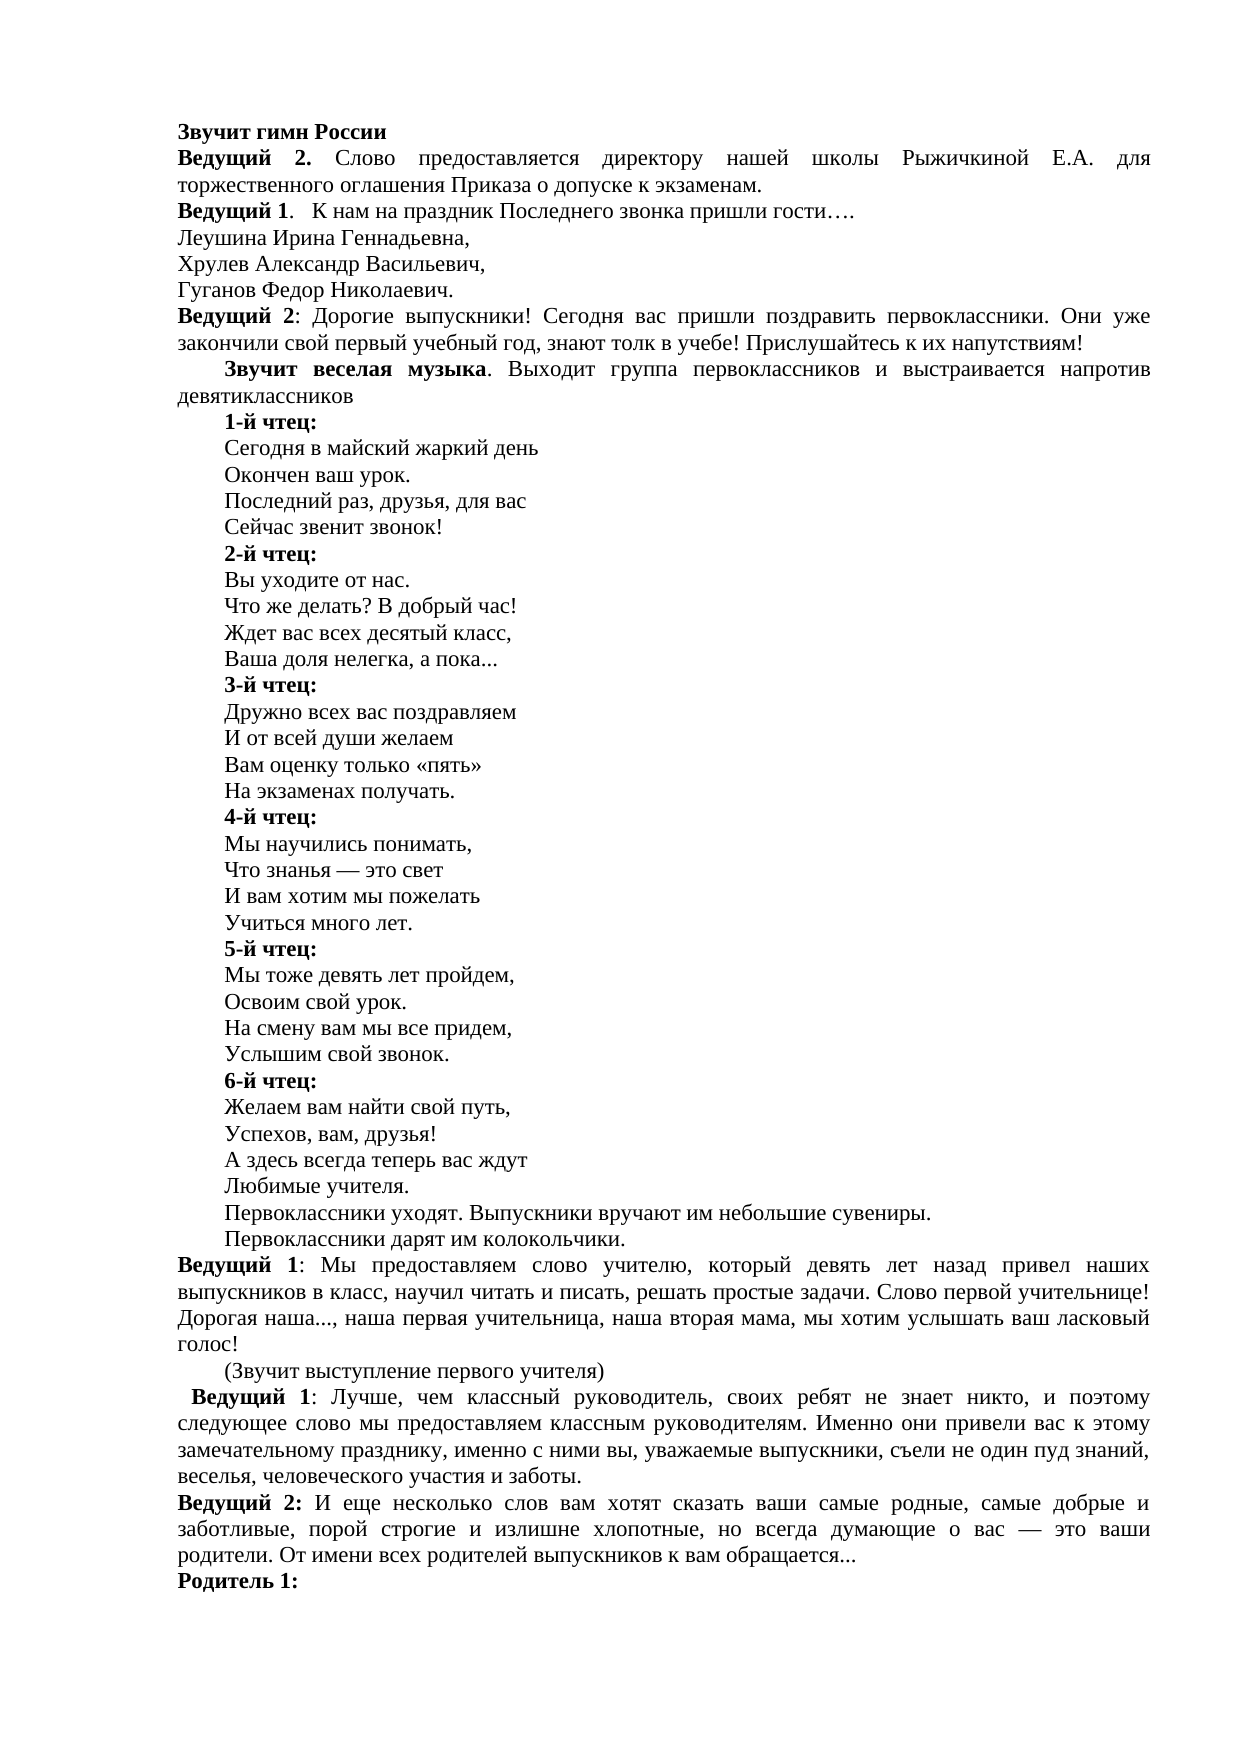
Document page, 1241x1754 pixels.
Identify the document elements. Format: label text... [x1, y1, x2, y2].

text 1-й чтец: [177, 408, 1152, 434]
text Мы тоже девять лет пройдем, [177, 961, 1152, 988]
text 2-й чтец: [177, 540, 1152, 566]
text Желаем вам найти свой путь, [177, 1093, 1152, 1119]
text Ведущий 1. К нам на праздник Последнего звонка пришли гости…. [177, 197, 1152, 223]
text Любимые учителя. [177, 1172, 1152, 1199]
text А здесь всегда теперь вас ждут [177, 1146, 1152, 1172]
text Ведущий 2: И еще несколько слов вам хотят сказать ваши самые родные, самые добрые и заботливые, порой строгие и излишне хлопотные, но всегда думающие о вас — это ваши родители. От имени всех родителей выпускников к вам обращается... [177, 1488, 1152, 1568]
text И от всей души желаем [177, 724, 1152, 751]
text Сейчас звенит звонок! [177, 513, 1152, 540]
text Вы уходите от нас. [177, 566, 1152, 592]
text Ведущий 1: Мы предоставляем слово учителю, который девять лет назад привел наших выпускников в класс, научил читать и писать, решать простые задачи. Слово первой учительнице! Дорогая наша..., наша первая учительница, наша вторая мама, мы хотим услышать ваш ласковый голос! [177, 1251, 1152, 1357]
text Услышим свой звонок. [177, 1041, 1152, 1067]
text Первоклассники уходят. Выпускники вручают им небольшие сувениры. [177, 1199, 1152, 1225]
text Учиться много лет. [177, 909, 1152, 935]
text Сегодня в майский жаркий день [177, 434, 1152, 461]
text Родитель 1: [177, 1568, 1152, 1594]
text Ждет вас всех десятый класс, [177, 619, 1152, 645]
text 5-й чтец: [177, 935, 1152, 961]
text Успехов, вам, друзья! [177, 1119, 1152, 1146]
text 3-й чтец: [177, 672, 1152, 698]
text На смену вам мы все придем, [177, 1014, 1152, 1041]
text На экзаменах получать. [177, 777, 1152, 803]
text Ведущий 2. Слово предоставляется директору нашей школы Рыжичкиной Е.А. для торжественного оглашения Приказа о допуске к экзаменам. [177, 144, 1152, 197]
text Первоклассники дарят им колокольчики. [177, 1225, 1152, 1251]
text Окончен ваш урок. [177, 461, 1152, 487]
text Звучит веселая музыка. Выходит группа первоклассников и выстраивается напротив девятиклассников [177, 355, 1152, 408]
text Что же делать? В добрый час! [177, 592, 1152, 619]
text Вам оценку только «пять» [177, 751, 1152, 777]
text Мы научились понимать, [177, 830, 1152, 856]
text Дружно всех вас поздравляем [177, 698, 1152, 724]
text Последний раз, друзья, для вас [177, 487, 1152, 513]
text (Звучит выступление первого учителя) [177, 1357, 1152, 1383]
text Что знанья — это свет [177, 856, 1152, 882]
text Леушина Ирина Геннадьевна, [177, 223, 1152, 250]
text Хрулев Александр Васильевич, [177, 250, 1152, 276]
text Ведущий 2: Дорогие выпускники! Сегодня вас пришли поздравить первоклассники. Они уже закончили свой первый учебный год, знают толк в учебе! Прислушайтесь к их напутствиям! [177, 303, 1152, 355]
text Ваша доля нелегка, а пока... [177, 645, 1152, 672]
text 4-й чтец: [177, 803, 1152, 830]
text Гуганов Федор Николаевич. [177, 276, 1152, 303]
text И вам хотим мы пожелать [177, 882, 1152, 909]
text Ведущий 1: Лучше, чем классный руководитель, своих ребят не знает никто, и поэтому следующее слово мы предоставляем классным руководителям. Именно они привели вас к этому замечательному празднику, именно с ними вы, уважаемые выпускники, съели не один пуд знаний, веселья, человеческого участия и заботы. [177, 1383, 1152, 1488]
text Звучит гимн России [177, 118, 1152, 144]
text Освоим свой урок. [177, 988, 1152, 1014]
text 6-й чтец: [177, 1067, 1152, 1093]
